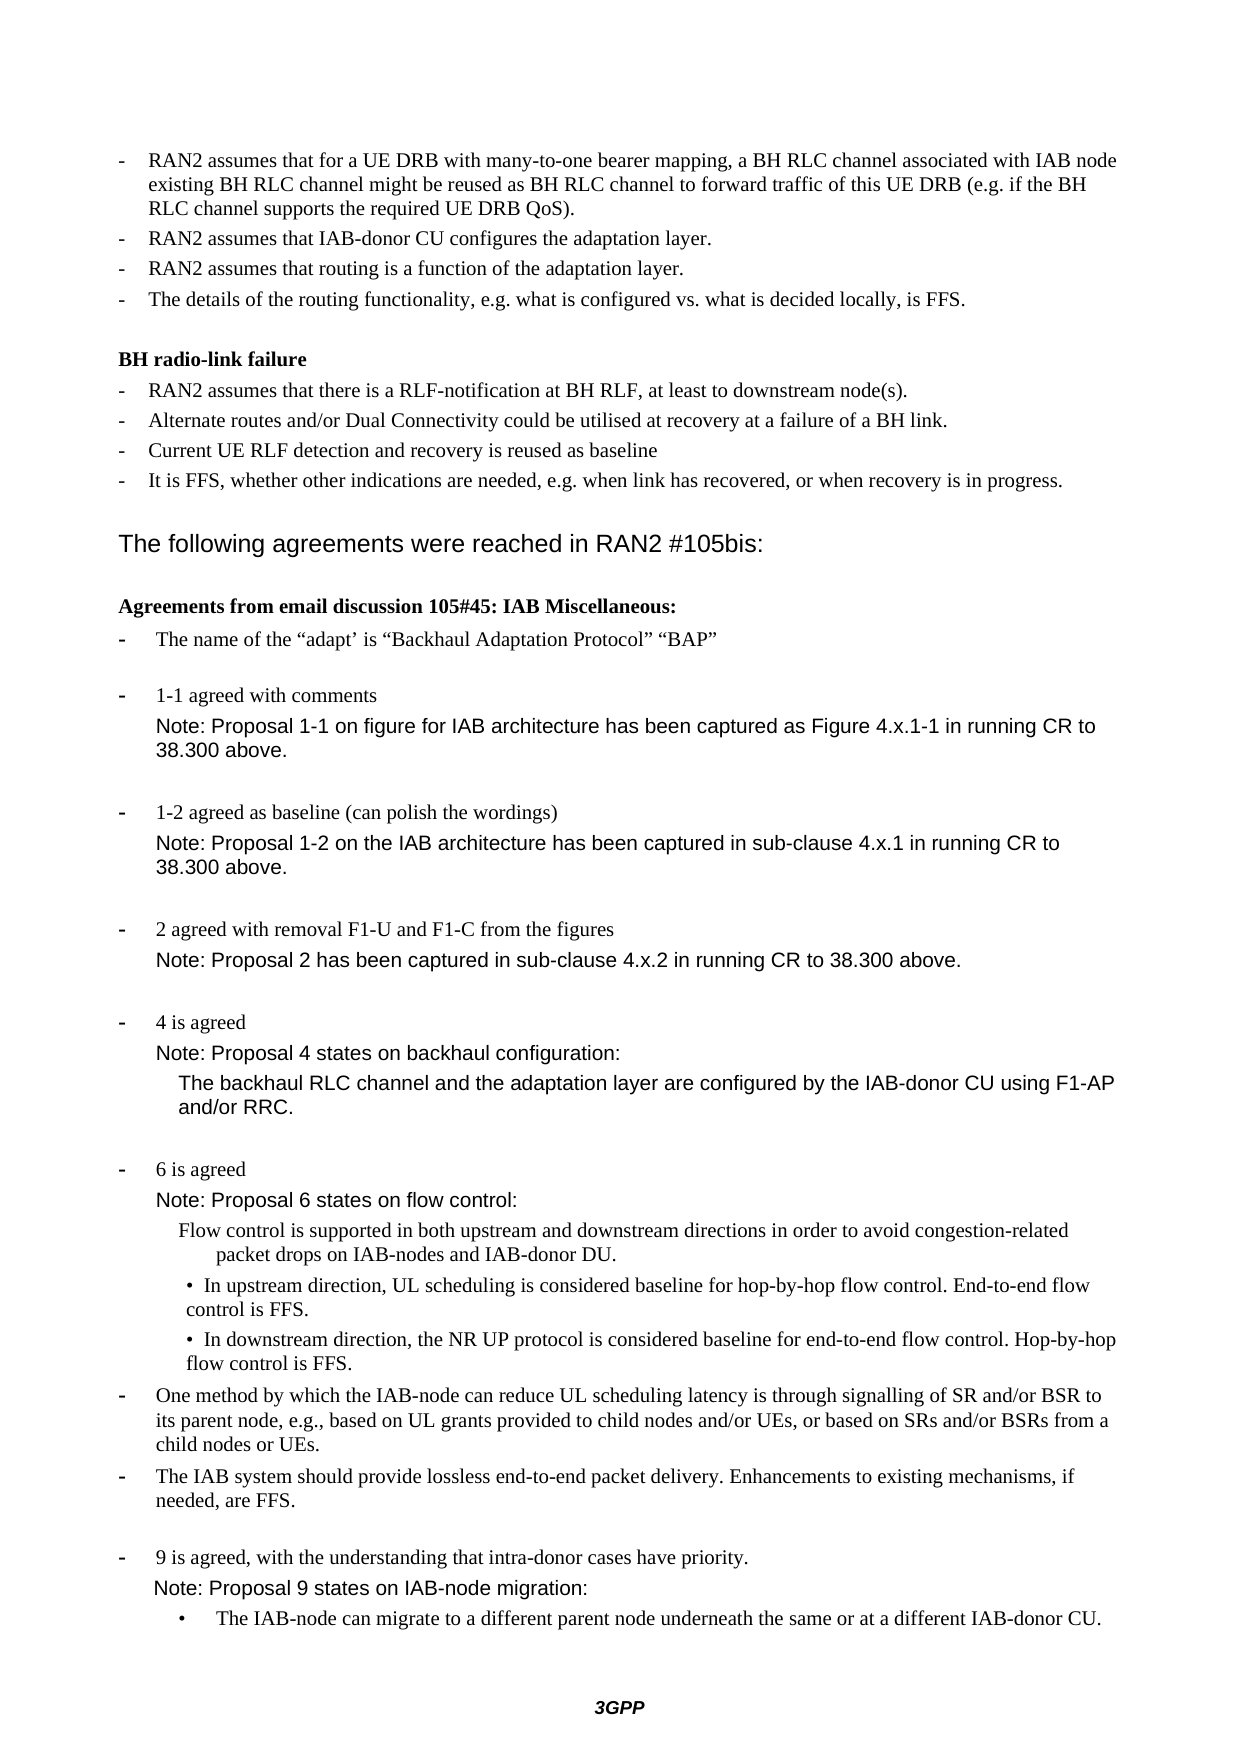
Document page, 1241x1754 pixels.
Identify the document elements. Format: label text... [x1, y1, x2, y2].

text - RAN2 assumes that IAB-donor CU configures the adaptation layer. [118, 226, 1122, 250]
text • The IAB-node can migrate to a different parent node underneath the same or at a different IAB-donor CU. [178, 1606, 1122, 1629]
list 2 agreed with removal F1-U and F1-C from the figures [118, 915, 1122, 942]
text Flow control is supported in both upstream and downstream directions in order to avoid congestion-related packet drops on IAB-nodes and IAB-donor DU. [178, 1218, 1122, 1266]
list One method by which the IAB-node can reduce UL scheduling latency is through signalling of SR and/or BSR to its parent node, e.g., based on UL grants provided to child nodes and/or UEs, or based on SRs and/or BSRs from a child nodes or UEs. [118, 1381, 1122, 1456]
text The backhaul RLC channel and the adaptation layer are configured by the IAB-donor CU using F1-AP and/or RRC. [178, 1071, 1122, 1119]
text Note: Proposal 6 states on flow control: [156, 1188, 1122, 1212]
text Note: Proposal 9 states on IAB-node migration: [148, 1575, 1122, 1599]
text - RAN2 assumes that there is a RLF-notification at BH RLF, at least to downstream node(s). [118, 377, 1122, 402]
list 9 is agreed, with the understanding that intra-donor cases have priority. [118, 1543, 1122, 1569]
text BH radio-link failure [118, 347, 1122, 371]
text Note: Proposal 4 states on backhaul configuration: [156, 1041, 1122, 1065]
text - Alternate routes and/or Dual Connectivity could be utilised at recovery at a failure of a BH link. [118, 408, 1122, 432]
text Note: Proposal 2 has been captured in sub-clause 4.x.2 in running CR to 38.300 above. [156, 948, 1122, 972]
list 6 is agreed [118, 1155, 1122, 1182]
text Note: Proposal 1-1 on figure for IAB architecture has been captured as Figure 4.x.1-1 in running CR to 38.300 above. [156, 714, 1122, 762]
list 4 is agreed [118, 1008, 1122, 1034]
text - Current UE RLF detection and recovery is reused as baseline [118, 438, 1122, 462]
text - RAN2 assumes that routing is a function of the adaptation layer. [118, 256, 1122, 280]
list 1-2 agreed as baseline (can polish the wordings) [118, 798, 1122, 824]
text - It is FFS, whether other indications are needed, e.g. when link has recovered, or when recovery is in progress. [118, 468, 1122, 492]
list 1-1 agreed with comments [118, 681, 1122, 708]
text • In downstream direction, the NR UP protocol is considered baseline for end-to-end flow control. Hop-by-hop flow control is FFS. [186, 1327, 1122, 1375]
text Note: Proposal 1-2 on the IAB architecture has been captured in sub-clause 4.x.1 in running CR to 38.300 above. [156, 831, 1122, 879]
text - The details of the routing functionality, e.g. what is configured vs. what is decided locally, is FFS. [118, 287, 1122, 311]
list The IAB system should provide lossless end-to-end packet delivery. Enhancements to existing mechanisms, if needed, are FFS. [118, 1462, 1122, 1512]
text - RAN2 assumes that for a UE DRB with many-to-one bearer mapping, a BH RLC channel associated with IAB node existing BH RLC channel might be reused as BH RLC channel to forward traffic of this UE DRB (e.g. if the BH RLC channel supports the required UE DRB QoS). [118, 147, 1122, 220]
subtitle The following agreements were reached in RAN2 #105bis: [118, 529, 1122, 558]
text Agreements from email discussion 105#45: IAB Miscellaneous: [118, 594, 1122, 618]
text • In upstream direction, UL scheduling is considered baseline for hop-by-hop flow control. End-to-end flow control is FFS. [148, 1273, 1122, 1321]
list The name of the “adapt’ is “Backhaul Adaptation Protocol” “BAP” [118, 625, 1122, 651]
